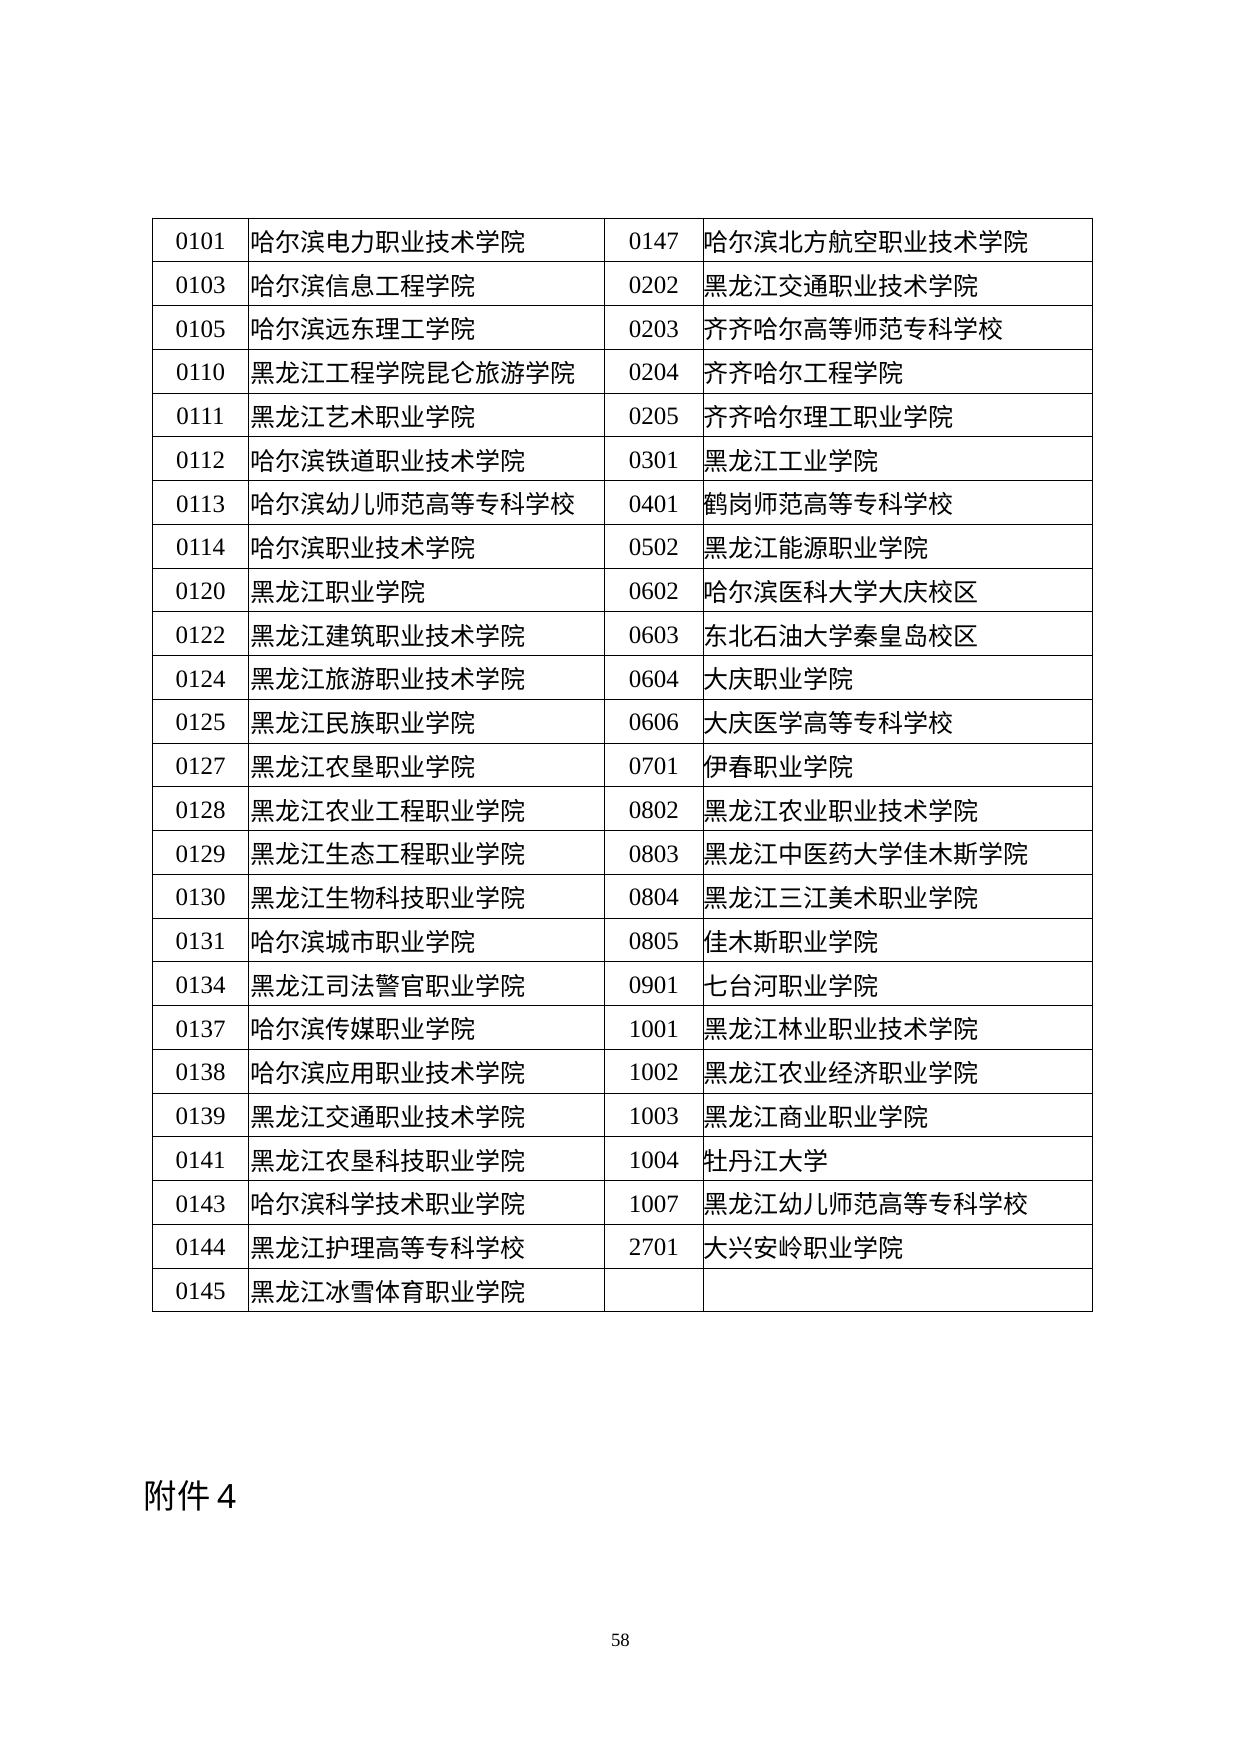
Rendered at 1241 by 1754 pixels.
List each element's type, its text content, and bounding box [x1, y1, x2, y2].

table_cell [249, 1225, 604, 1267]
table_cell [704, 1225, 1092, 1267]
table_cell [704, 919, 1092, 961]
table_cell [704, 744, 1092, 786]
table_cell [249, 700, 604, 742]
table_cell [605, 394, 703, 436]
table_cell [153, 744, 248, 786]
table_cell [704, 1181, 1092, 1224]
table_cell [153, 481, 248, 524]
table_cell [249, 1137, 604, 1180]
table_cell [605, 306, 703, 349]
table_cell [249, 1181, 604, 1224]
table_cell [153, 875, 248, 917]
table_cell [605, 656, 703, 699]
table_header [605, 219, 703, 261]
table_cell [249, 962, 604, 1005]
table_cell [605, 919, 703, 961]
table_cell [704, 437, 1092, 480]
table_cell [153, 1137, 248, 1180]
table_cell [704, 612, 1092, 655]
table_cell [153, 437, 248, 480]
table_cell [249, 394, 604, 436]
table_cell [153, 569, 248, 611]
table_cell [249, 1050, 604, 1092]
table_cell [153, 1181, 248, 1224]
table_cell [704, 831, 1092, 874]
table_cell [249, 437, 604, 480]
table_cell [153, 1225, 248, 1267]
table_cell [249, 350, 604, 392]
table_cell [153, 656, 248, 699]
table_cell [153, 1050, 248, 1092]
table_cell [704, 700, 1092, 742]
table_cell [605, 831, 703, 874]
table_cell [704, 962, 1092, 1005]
text 附件4 [43, 1462, 1087, 1527]
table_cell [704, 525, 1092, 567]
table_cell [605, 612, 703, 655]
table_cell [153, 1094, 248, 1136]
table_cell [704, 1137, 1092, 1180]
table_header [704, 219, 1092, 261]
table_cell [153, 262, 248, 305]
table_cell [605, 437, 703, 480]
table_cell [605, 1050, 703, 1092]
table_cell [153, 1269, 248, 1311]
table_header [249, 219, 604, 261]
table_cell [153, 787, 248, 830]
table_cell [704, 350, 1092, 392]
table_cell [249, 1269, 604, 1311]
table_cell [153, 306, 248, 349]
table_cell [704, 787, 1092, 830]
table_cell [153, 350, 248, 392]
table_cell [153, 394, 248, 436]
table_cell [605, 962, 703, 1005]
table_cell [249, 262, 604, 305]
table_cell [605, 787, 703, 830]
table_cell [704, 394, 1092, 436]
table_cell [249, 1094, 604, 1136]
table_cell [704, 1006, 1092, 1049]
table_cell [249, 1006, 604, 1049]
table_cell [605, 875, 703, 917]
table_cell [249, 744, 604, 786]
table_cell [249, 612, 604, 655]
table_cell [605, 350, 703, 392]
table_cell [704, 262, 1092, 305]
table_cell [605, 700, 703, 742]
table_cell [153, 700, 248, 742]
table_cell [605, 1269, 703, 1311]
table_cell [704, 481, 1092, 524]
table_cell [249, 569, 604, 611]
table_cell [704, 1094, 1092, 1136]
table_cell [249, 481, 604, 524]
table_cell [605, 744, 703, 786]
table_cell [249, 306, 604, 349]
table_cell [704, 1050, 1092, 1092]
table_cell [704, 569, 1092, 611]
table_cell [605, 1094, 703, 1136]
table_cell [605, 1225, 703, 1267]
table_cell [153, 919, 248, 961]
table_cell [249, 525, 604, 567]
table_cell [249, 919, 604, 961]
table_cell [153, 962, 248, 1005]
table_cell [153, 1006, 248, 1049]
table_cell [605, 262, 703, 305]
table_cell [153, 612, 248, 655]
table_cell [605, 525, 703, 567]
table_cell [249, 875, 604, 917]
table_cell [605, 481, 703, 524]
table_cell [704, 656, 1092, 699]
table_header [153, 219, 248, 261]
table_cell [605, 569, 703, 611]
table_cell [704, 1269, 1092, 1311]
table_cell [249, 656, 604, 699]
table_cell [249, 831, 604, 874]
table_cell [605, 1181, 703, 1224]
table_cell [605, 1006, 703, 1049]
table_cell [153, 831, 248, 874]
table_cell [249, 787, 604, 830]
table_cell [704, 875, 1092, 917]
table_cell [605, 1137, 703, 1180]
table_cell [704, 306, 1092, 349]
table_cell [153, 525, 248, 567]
